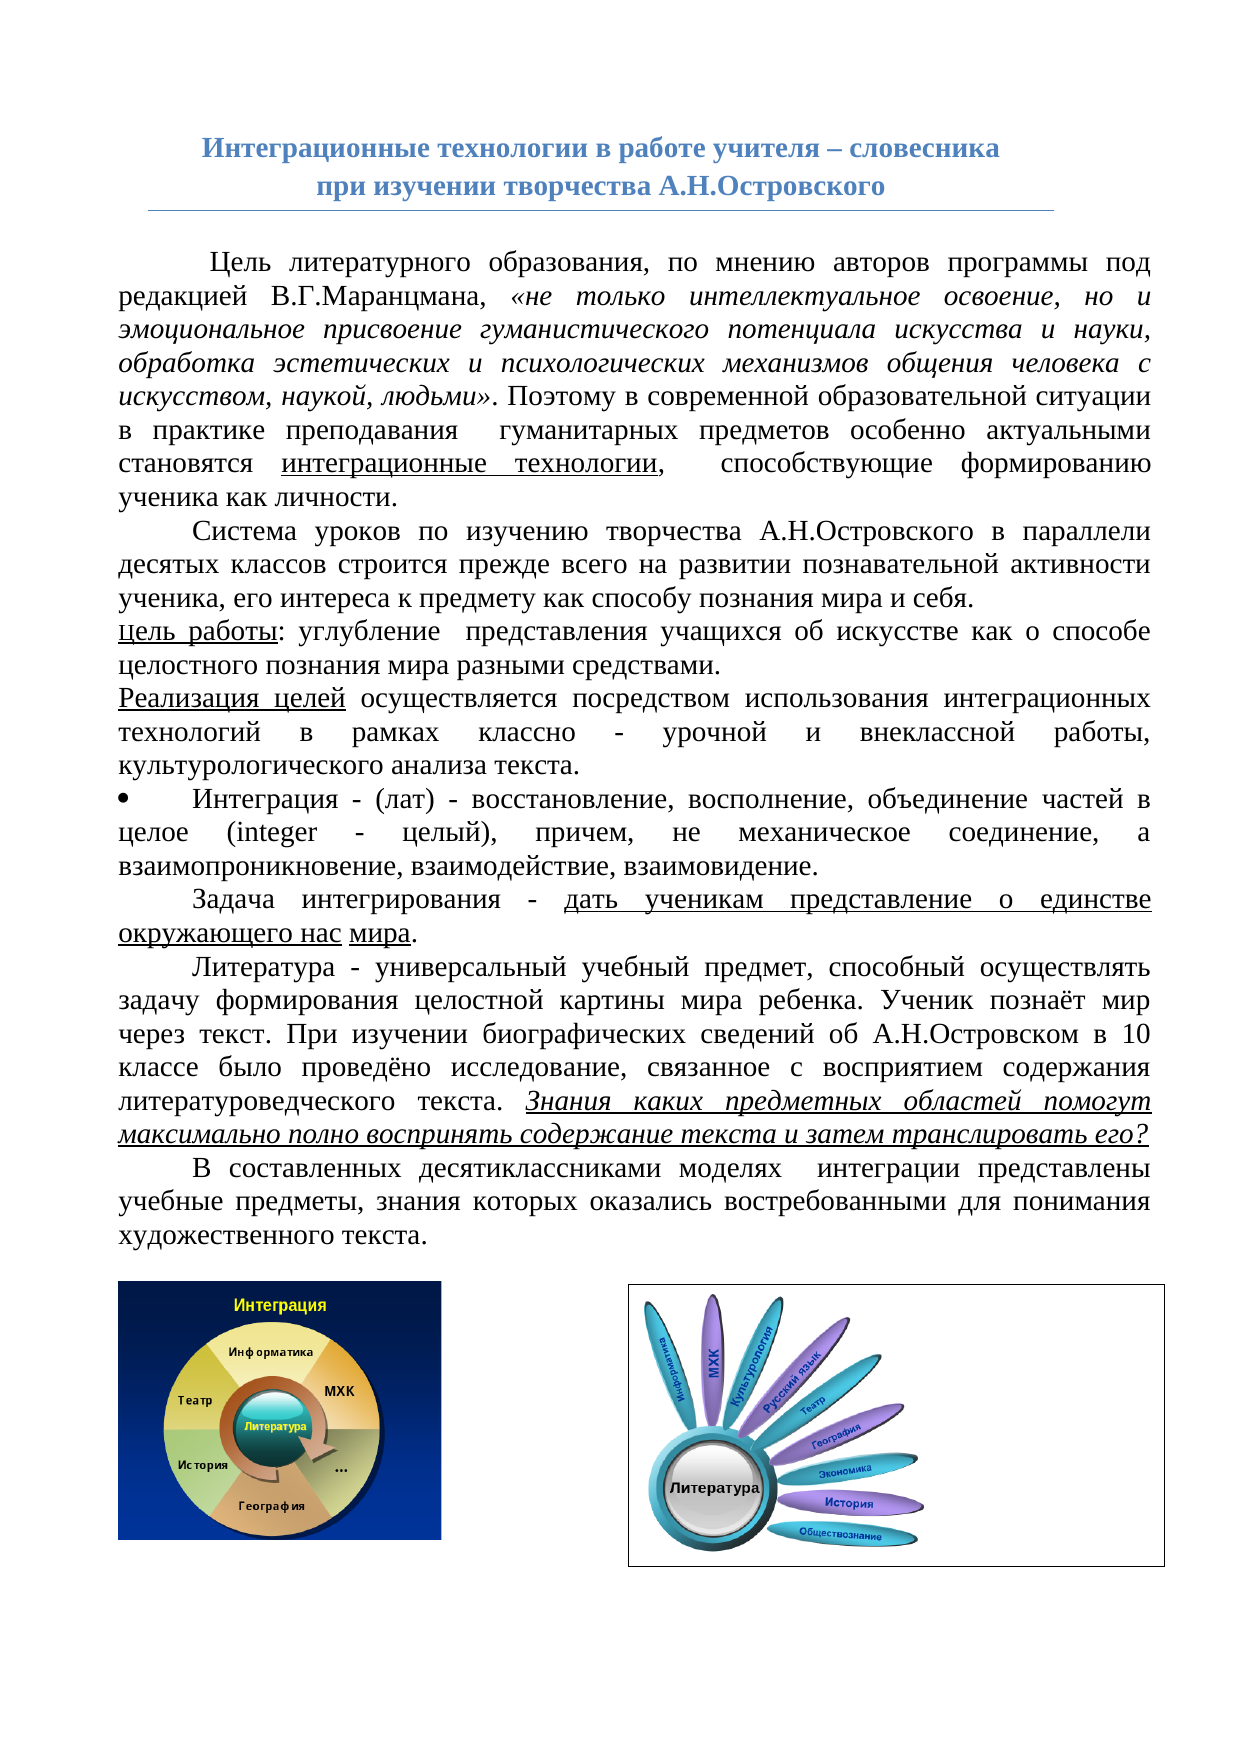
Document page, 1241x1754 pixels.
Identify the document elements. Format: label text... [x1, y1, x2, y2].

text Литература - универсальный учебный предмет, способный осуществлять задачу формирования целостной картины мира ребенка. Ученик познаёт мир через текст. При изучении биографических сведений об А.Н.Островском в 10 классе было проведёно исследование, связанное с восприятием содержания литературоведческого текста. Знания каких предметных областей помогут максимально полно воспринять содержание текста и затем транслировать его? [118, 949, 1152, 1150]
text В составленных десятиклассниками моделях интеграции представлены учебные предметы, знания которых оказались востребованными для понимания художественного текста. [118, 1150, 1152, 1251]
text при изучении творчества А.Н.Островского [148, 168, 1054, 210]
text Задача интегрирования - дать ученикам представление о единстве окружающего нас мира. [118, 882, 1152, 949]
text Интеграционные технологии в работе учителя – словесника [148, 130, 1054, 163]
text Цель литературного образования, по мнению авторов программы под редакцией В.Г.Маранцмана, «не только интеллектуальное освоение, но и эмоциональное присвоение гуманистического потенциала искусства и науки, обработка эстетических и психологических механизмов общения человека с искусством, наукой, людьми». Поэтому в современной образовательной ситуации в практике преподавания гуманитарных предметов особенно актуальными становятся интеграционные технологии, способствующие формированию ученика как личности. [118, 244, 1152, 513]
text Реализация целей осуществляется посредством использования интеграционных технологий в рамках классно - урочной и внеклассной работы, культурологического анализа текста. [118, 680, 1152, 781]
text Цель работы: углубление представления учащихся об искусстве как о способе целостного познания мира разными средствами. [118, 613, 1152, 680]
list Интеграция - (лат) - восстановление, восполнение, объединение частей в целое (integer - целый), причем, не механическое соединение, а взаимопроникновение, взаимодействие, взаимовидение. [118, 781, 1152, 882]
text Система уроков по изучению творчества А.Н.Островского в параллели десятых классов строится прежде всего на развитии познавательной активности ученика, его интереса к предмету как способу познания мира и себя. [118, 513, 1152, 613]
